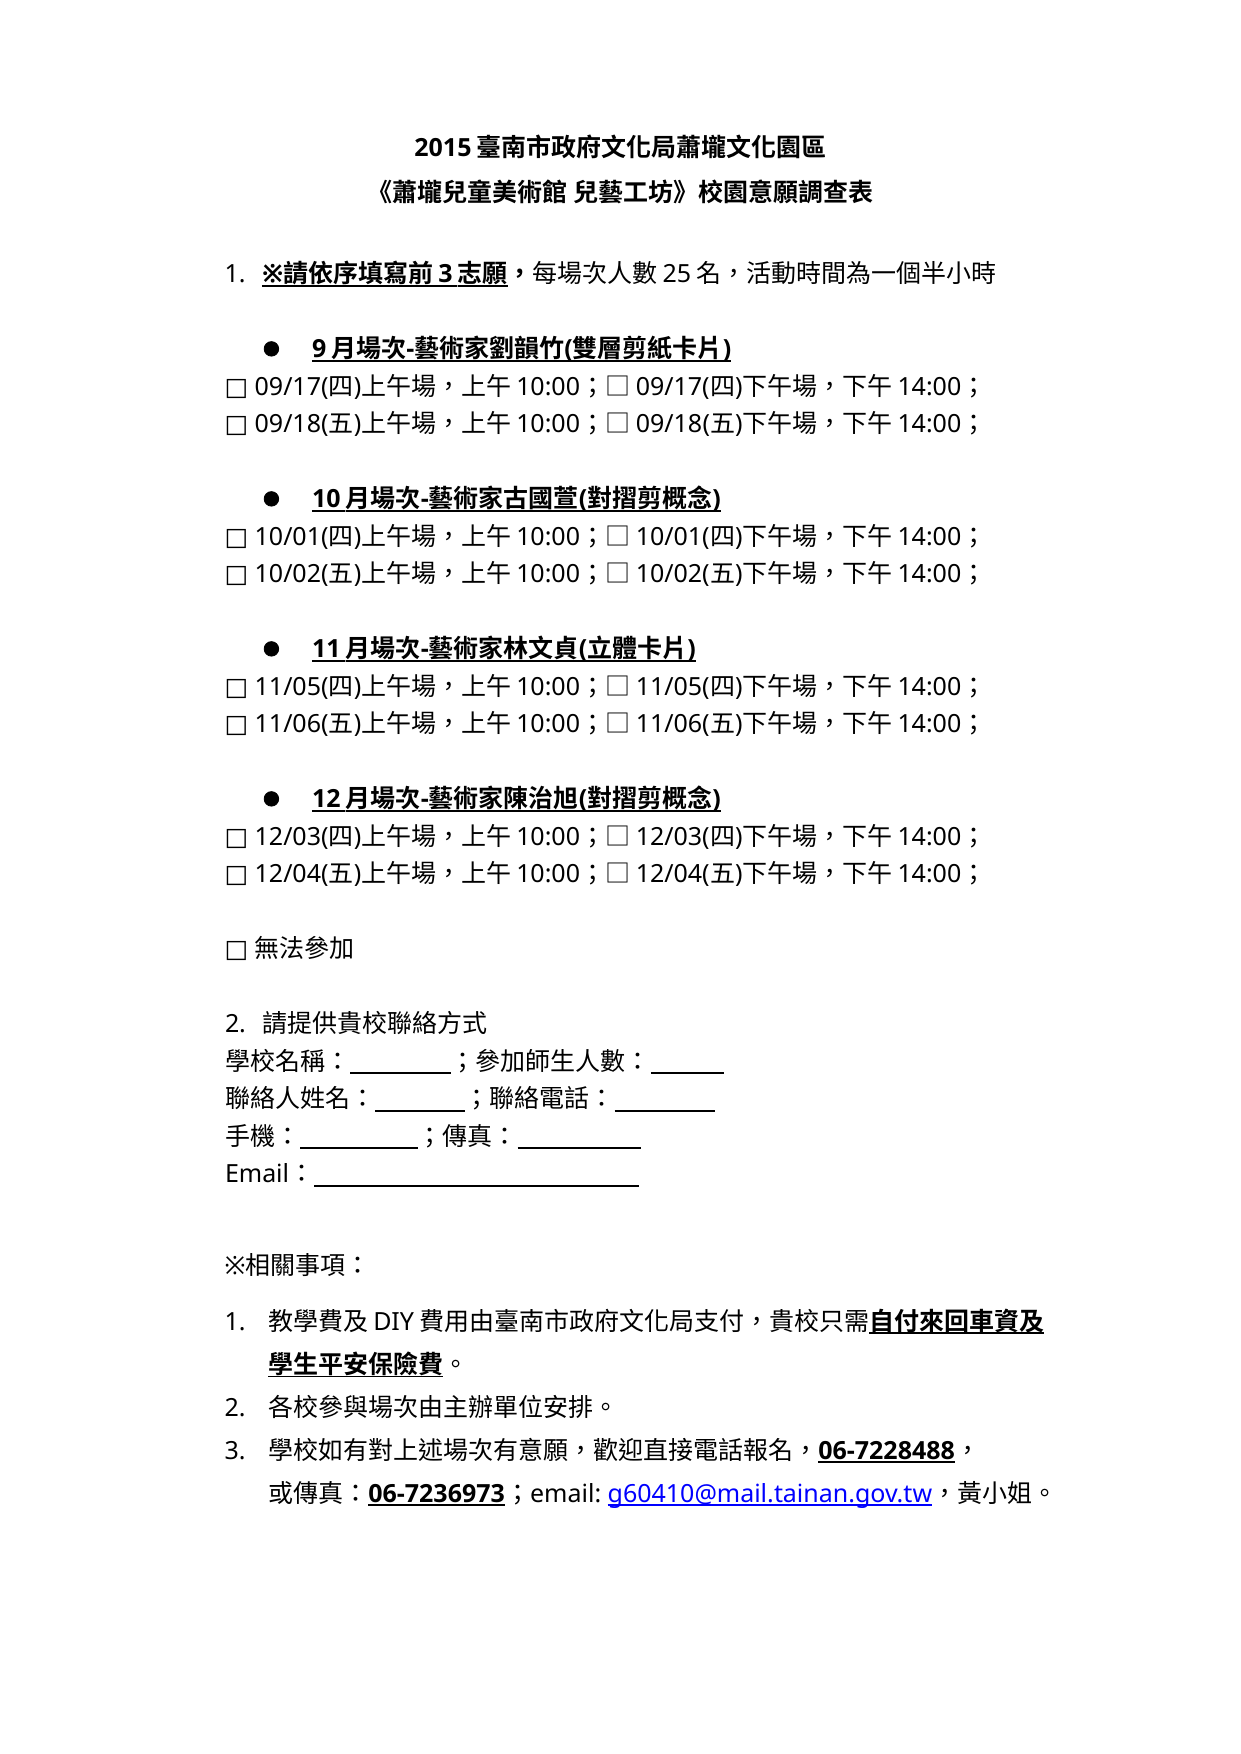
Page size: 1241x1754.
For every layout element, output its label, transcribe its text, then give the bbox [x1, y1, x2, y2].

list □ 無法參加 [224, 928, 1053, 966]
list □ 09/17(四)上午場，上午10:00；□ 09/17(四)下午場，下午14:00； [224, 366, 1053, 403]
list 9月場次-藝術家劉韻竹(雙層剪紙卡片) [262, 328, 1053, 366]
list □ 12/04(五)上午場，上午10:00；□ 12/04(五)下午場，下午14:00； [224, 853, 1053, 891]
list 12月場次-藝術家陳治旭(對摺剪概念) [262, 778, 1053, 816]
list 學校如有對上述場次有意願，歡迎直接電話報名，06-7228488， [224, 1430, 1053, 1467]
list ※相關事項： [224, 1245, 1053, 1283]
text 2015臺南市政府文化局蕭壠文化園區 [187, 127, 1053, 164]
list □ 11/05(四)上午場，上午10:00；□ 11/05(四)下午場，下午14:00； [224, 666, 1053, 703]
list □ 10/02(五)上午場，上午10:00；□ 10/02(五)下午場，下午14:00； [224, 553, 1053, 591]
list Email： [225, 1153, 1053, 1191]
list ※請依序填寫前3志願，每場次人數25名，活動時間為一個半小時 [224, 253, 1053, 291]
list 10月場次-藝術家古國萱(對摺剪概念) [262, 478, 1053, 516]
list 或傳真：06-7236973；email: g60410@mail.tainan.gov.tw，黃小姐。 [268, 1473, 1053, 1510]
list 請提供貴校聯絡方式 [225, 1003, 1053, 1041]
list 手機： ；傳真： [225, 1116, 1053, 1153]
list 教學費及DIY費用由臺南市政府文化局支付，貴校只需自付來回車資及學生平安保險費。 [224, 1301, 1053, 1381]
list □ 11/06(五)上午場，上午10:00；□ 11/06(五)下午場，下午14:00； [224, 703, 1053, 741]
text 《蕭壠兒童美術館 兒藝工坊》校園意願調查表 [187, 172, 1053, 208]
list □ 09/18(五)上午場，上午10:00；□ 09/18(五)下午場，下午14:00； [224, 403, 1053, 441]
list □ 10/01(四)上午場，上午10:00；□ 10/01(四)下午場，下午14:00； [224, 516, 1053, 553]
list 聯絡人姓名： ；聯絡電話： [225, 1078, 1053, 1116]
list 學校名稱： ；參加師生人數： [225, 1041, 1053, 1078]
list 各校參與場次由主辦單位安排。 [224, 1387, 1053, 1424]
list □ 12/03(四)上午場，上午10:00；□ 12/03(四)下午場，下午14:00； [224, 816, 1053, 853]
list 11月場次-藝術家林文貞(立體卡片) [262, 628, 1053, 666]
